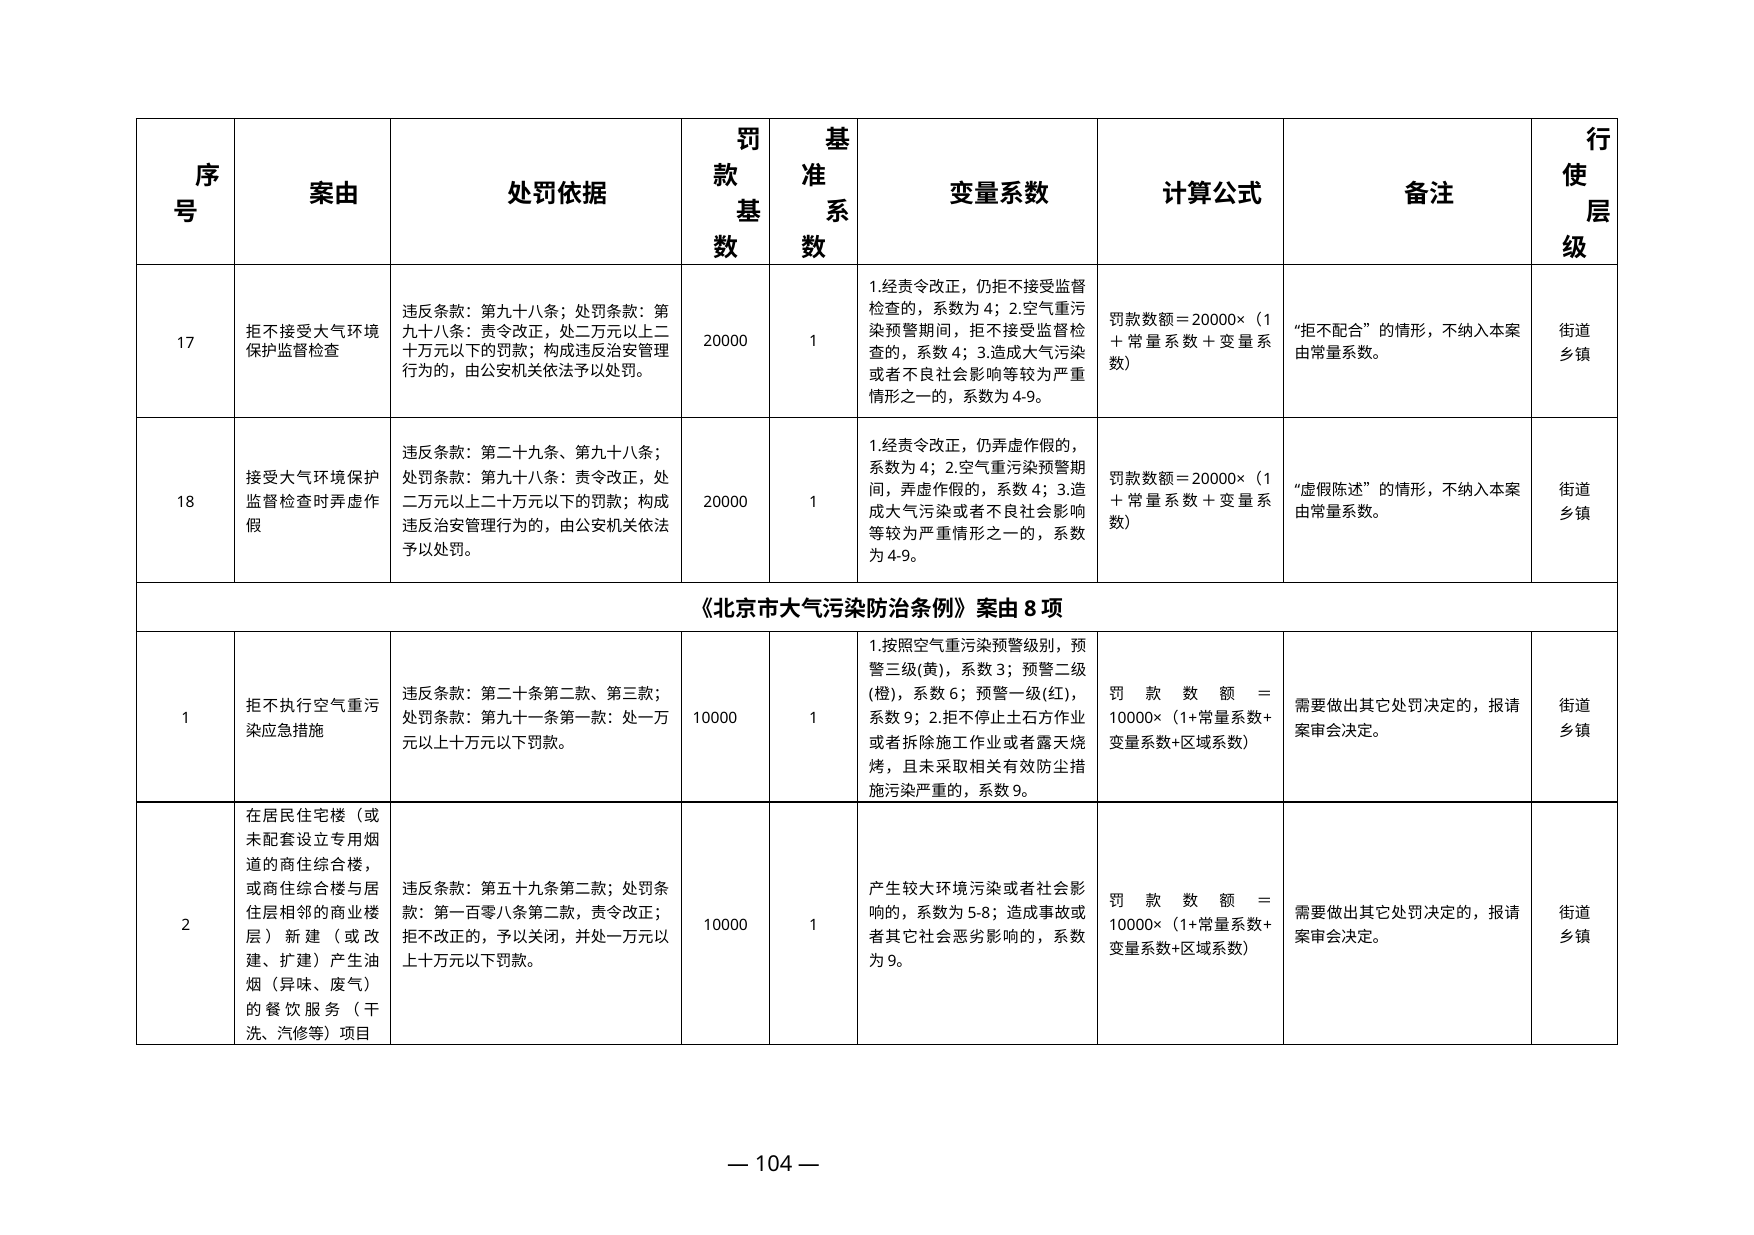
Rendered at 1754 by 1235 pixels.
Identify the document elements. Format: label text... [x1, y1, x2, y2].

table_header 计算公式 [1098, 119, 1283, 264]
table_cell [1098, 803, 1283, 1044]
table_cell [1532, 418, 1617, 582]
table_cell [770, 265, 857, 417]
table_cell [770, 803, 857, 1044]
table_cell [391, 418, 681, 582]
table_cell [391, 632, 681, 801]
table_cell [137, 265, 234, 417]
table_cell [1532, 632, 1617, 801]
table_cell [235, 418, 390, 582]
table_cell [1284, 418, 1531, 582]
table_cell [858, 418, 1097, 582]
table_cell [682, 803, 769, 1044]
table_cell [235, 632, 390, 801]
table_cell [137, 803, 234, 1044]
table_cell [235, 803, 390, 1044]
table_header 案由 [235, 119, 390, 264]
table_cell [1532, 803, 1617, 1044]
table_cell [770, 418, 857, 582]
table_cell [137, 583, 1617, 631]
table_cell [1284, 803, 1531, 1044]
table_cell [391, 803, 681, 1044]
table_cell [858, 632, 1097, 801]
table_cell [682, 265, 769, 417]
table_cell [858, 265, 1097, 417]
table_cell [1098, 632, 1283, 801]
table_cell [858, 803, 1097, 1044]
table_header 行使 层级 [1532, 119, 1617, 264]
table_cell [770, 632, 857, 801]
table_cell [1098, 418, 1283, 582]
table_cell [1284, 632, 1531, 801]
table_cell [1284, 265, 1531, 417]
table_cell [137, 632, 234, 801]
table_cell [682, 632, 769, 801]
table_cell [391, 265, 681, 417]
table_header 罚款 基数 [682, 119, 769, 264]
table_header 变量系数 [858, 119, 1097, 264]
table_header 基准 系数 [770, 119, 857, 264]
table_header 备注 [1284, 119, 1531, 264]
table_header 序号 [137, 119, 234, 264]
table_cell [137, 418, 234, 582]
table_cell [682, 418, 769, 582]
table_header 处罚依据 [391, 119, 681, 264]
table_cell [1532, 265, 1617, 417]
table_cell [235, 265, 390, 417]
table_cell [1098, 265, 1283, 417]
